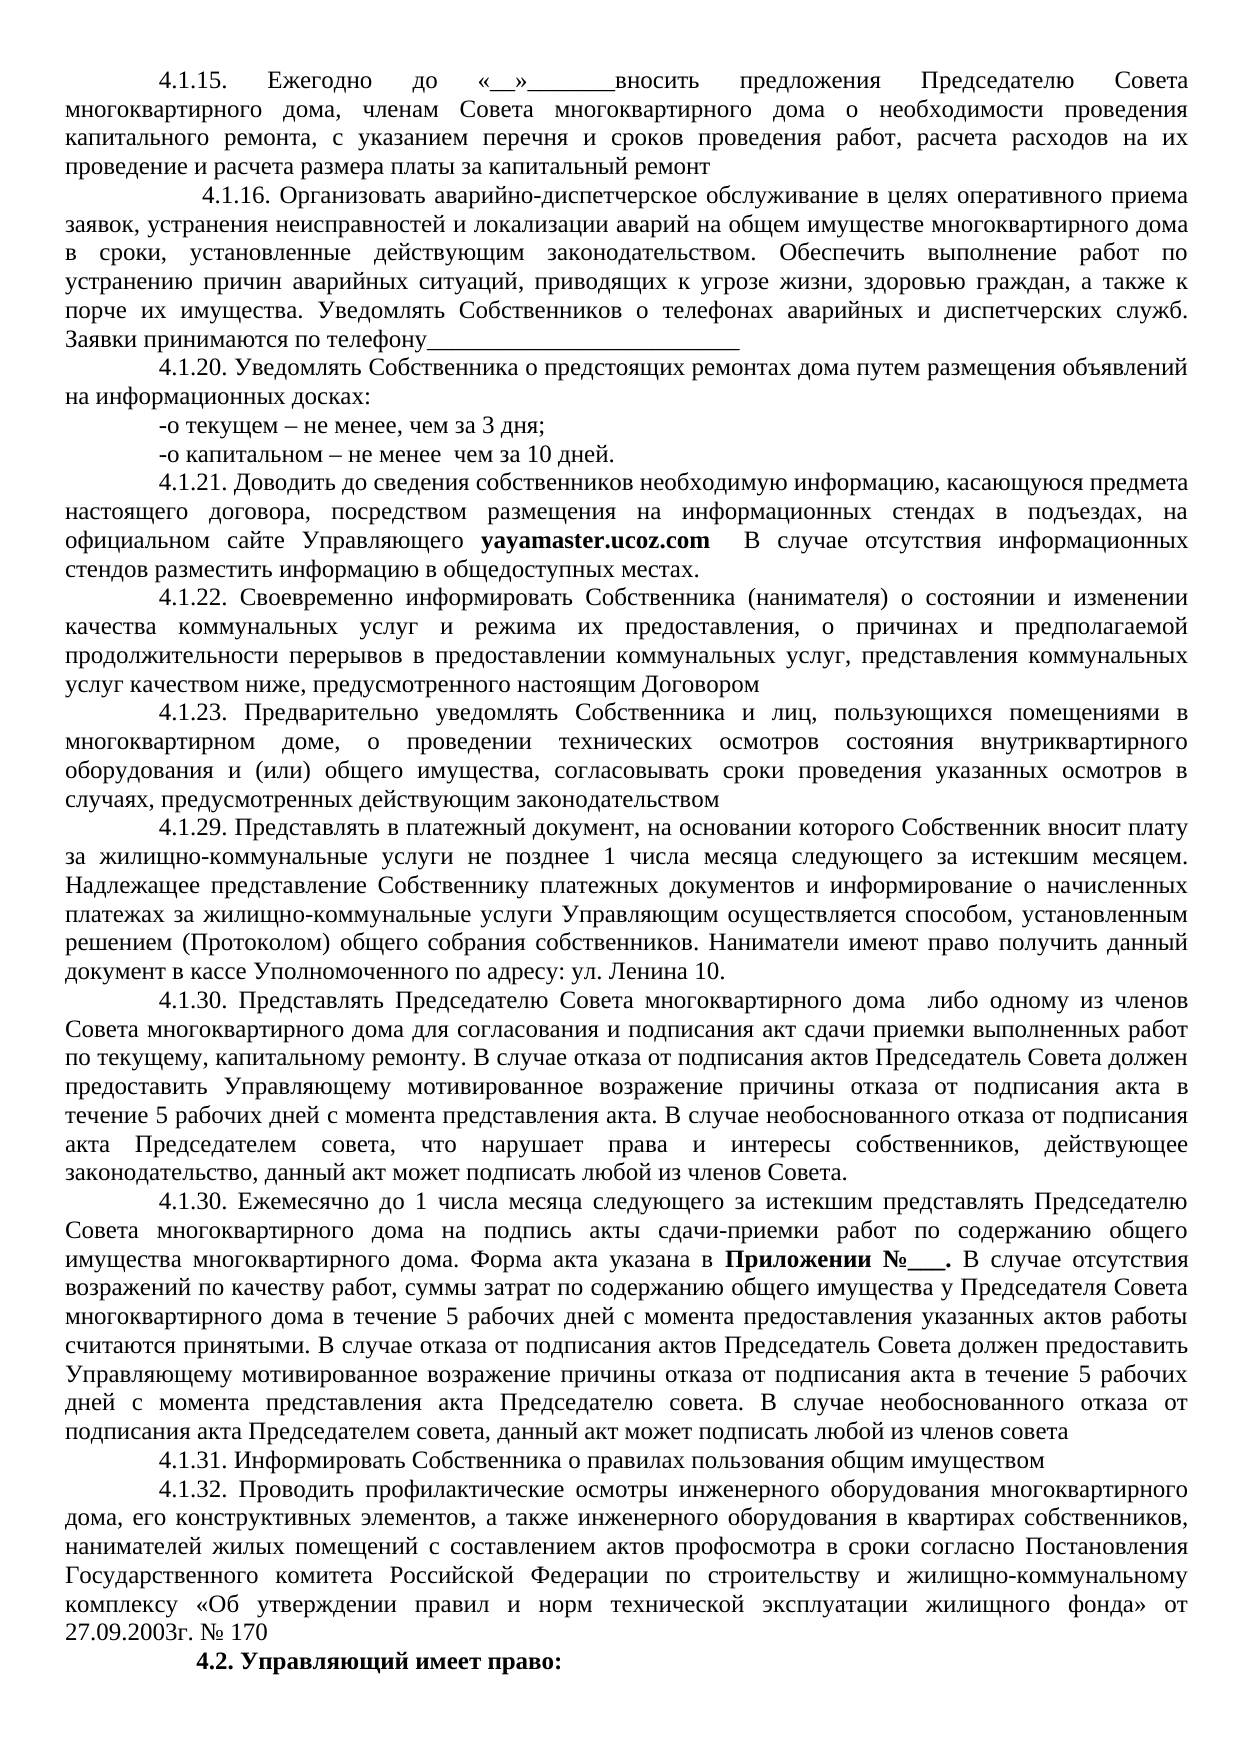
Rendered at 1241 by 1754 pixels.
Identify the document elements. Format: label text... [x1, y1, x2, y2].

text 4.1.21. Доводить до сведения собственников необходимую информацию, касающуюся предмета настоящего договора, посредством размещения на информационных стендах в подъездах, на официальном сайте Управляющего yayamaster.ucoz.com В случае отсутствия информационных стендов разместить информацию в общедоступных местах. [65, 467, 1189, 582]
text 4.1.22. Своевременно информировать Собственника (нанимателя) о состоянии и изменении качества коммунальных услуг и режима их предоставления, о причинах и предполагаемой продолжительности перерывов в предоставлении коммунальных услуг, представления коммунальных услуг качеством ниже, предусмотренного настоящим Договором [65, 582, 1189, 697]
text 4.1.16. Организовать аварийно-диспетчерское обслуживание в целях оперативного приема заявок, устранения неисправностей и локализации аварий на общем имуществе многоквартирного дома в сроки, установленные действующим законодательством. Обеспечить выполнение работ по устранению причин аварийных ситуаций, приводящих к угрозе жизни, здоровью граждан, а также к порче их имущества. Уведомлять Собственников о телефонах аварийных и диспетчерских служб. Заявки принимаются по телефону_________________________ [65, 180, 1189, 352]
text 4.1.31. Информировать Собственника о правилах пользования общим имуществом [65, 1445, 1189, 1474]
text 4.1.30. Представлять Председателю Совета многоквартирного дома либо одному из членов Совета многоквартирного дома для согласования и подписания акт сдачи приемки выполненных работ по текущему, капитальному ремонту. В случае отказа от подписания актов Председатель Совета должен предоставить Управляющему мотивированное возражение причины отказа от подписания акта в течение 5 рабочих дней с момента представления акта. В случае необоснованного отказа от подписания акта Председателем совета, что нарушает права и интересы собственников, действующее законодательство, данный акт может подписать любой из членов Совета. [65, 985, 1189, 1186]
text 4.1.15. Ежегодно до «__»_______вносить предложения Председателю Совета многоквартирного дома, членам Совета многоквартирного дома о необходимости проведения капитального ремонта, с указанием перечня и сроков проведения работ, расчета расходов на их проведение и расчета размера платы за капитальный ремонт [65, 65, 1189, 180]
text 4.2. Управляющий имеет право: [65, 1646, 1189, 1675]
text -о капитальном – не менее чем за 10 дней. [65, 439, 1189, 467]
text 4.1.30. Ежемесячно до 1 числа месяца следующего за истекшим представлять Председателю Совета многоквартирного дома на подпись акты сдачи-приемки работ по содержанию общего имущества многоквартирного дома. Форма акта указана в Приложении №___. В случае отсутствия возражений по качеству работ, суммы затрат по содержанию общего имущества у Председателя Совета многоквартирного дома в течение 5 рабочих дней с момента предоставления указанных актов работы считаются принятыми. В случае отказа от подписания актов Председатель Совета должен предоставить Управляющему мотивированное возражение причины отказа от подписания акта в течение 5 рабочих дней с момента представления акта Председателю совета. В случае необоснованного отказа от подписания акта Председателем совета, данный акт может подписать любой из членов совета [65, 1186, 1189, 1445]
text 4.1.32. Проводить профилактические осмотры инженерного оборудования многоквартирного дома, его конструктивных элементов, а также инженерного оборудования в квартирах собственников, нанимателей жилых помещений с составлением актов профосмотра в сроки согласно Постановления Государственного комитета Российской Федерации по строительству и жилищно-коммунальному комплексу «Об утверждении правил и норм технической эксплуатации жилищного фонда» от 27.09.2003г. № 170 [65, 1474, 1189, 1646]
text 4.1.20. Уведомлять Собственника о предстоящих ремонтах дома путем размещения объявлений на информационных досках: [65, 352, 1189, 410]
text -о текущем – не менее, чем за 3 дня; [65, 410, 1189, 439]
text 4.1.23. Предварительно уведомлять Собственника и лиц, пользующихся помещениями в многоквартирном доме, о проведении технических осмотров состояния внутриквартирного оборудования и (или) общего имущества, согласовывать сроки проведения указанных осмотров в случаях, предусмотренных действующим законодательством [65, 697, 1189, 812]
text 4.1.29. Представлять в платежный документ, на основании которого Собственник вносит плату за жилищно-коммунальные услуги не позднее 1 числа месяца следующего за истекшим месяцем. Надлежащее представление Собственнику платежных документов и информирование о начисленных платежах за жилищно-коммунальные услуги Управляющим осуществляется способом, установленным решением (Протоколом) общего собрания собственников. Наниматели имеют право получить данный документ в кассе Уполномоченного по адресу: ул. Ленина 10. [65, 812, 1189, 985]
